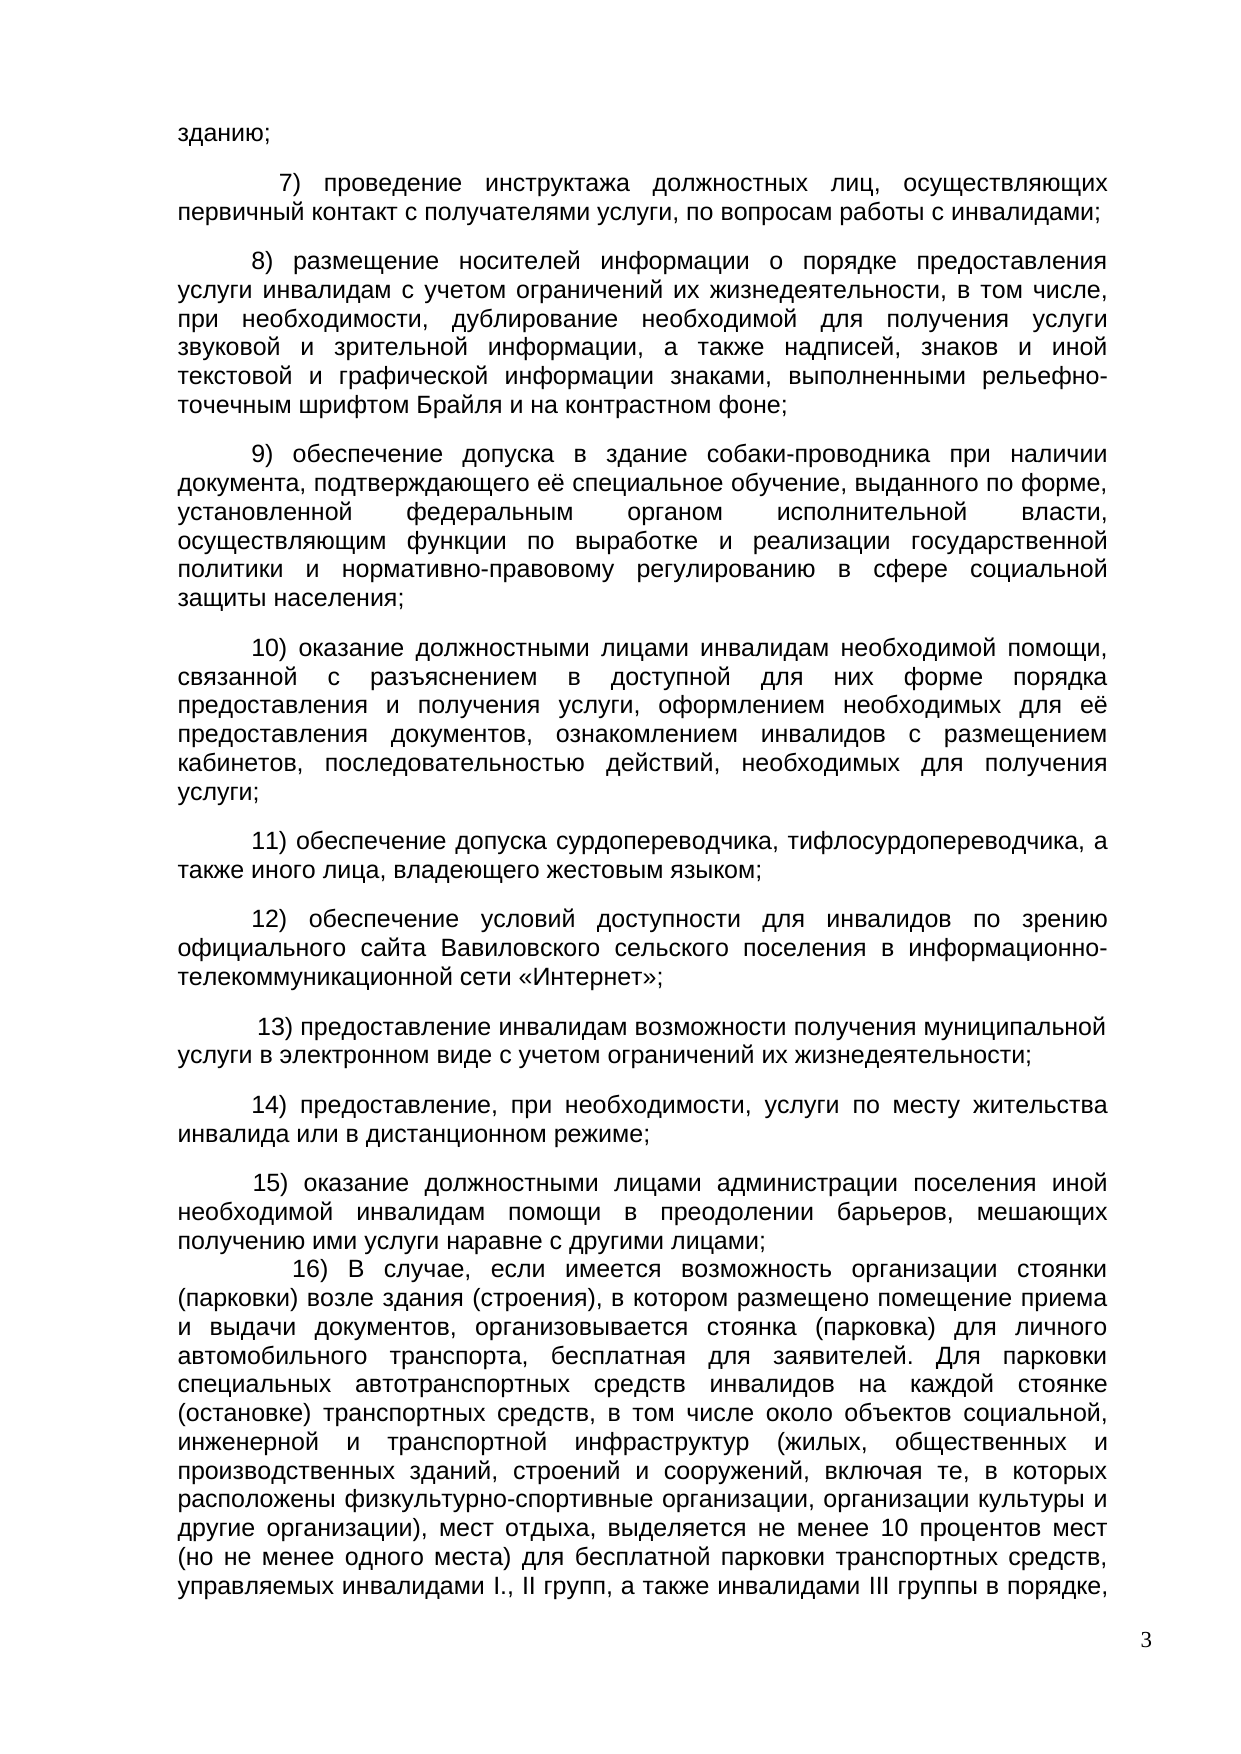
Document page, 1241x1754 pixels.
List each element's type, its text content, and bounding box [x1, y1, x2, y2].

text 9) обеспечение допуска в здание собаки-проводника при наличии документа, подтверждающего её специальное обучение, выданного по форме, установленной федеральным органом исполнительной власти, осуществляющим функции по выработке и реализации государственной политики и нормативно-правовому регулированию в сфере социальной защиты населения; [177, 439, 1108, 612]
text 14) предоставление, при необходимости, услуги по месту жительства инвалида или в дистанционном режиме; [177, 1090, 1108, 1147]
text 11) обеспечение допуска сурдопереводчика, тифлосурдопереводчика, а также иного лица, владеющего жестовым языком; [177, 826, 1108, 883]
text 8) размещение носителей информации о порядке предоставления услуги инвалидам с учетом ограничений их жизнедеятельности, в том числе, при необходимости, дублирование необходимой для получения услуги звуковой и зрительной информации, а также надписей, знаков и иной текстовой и графической информации знаками, выполненными рельефно-точечным шрифтом Брайля и на контрастном фоне; [177, 246, 1108, 418]
text 15) оказание должностными лицами администрации поселения иной необходимой инвалидам помощи в преодолении барьеров, мешающих получению ими услуги наравне с другими лицами; [177, 1168, 1108, 1254]
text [177, 1254, 1108, 1599]
text 7) проведение инструктажа должностных лиц, осуществляющих первичный контакт с получателями услуги, по вопросам работы с инвалидами; [177, 168, 1108, 225]
text 10) оказание должностными лицами инвалидам необходимой помощи, связанной с разъяснением в доступной для них форме порядка предоставления и получения услуги, оформлением необходимых для её предоставления документов, ознакомлением инвалидов с размещением кабинетов, последовательностью действий, необходимых для получения услуги; [177, 633, 1108, 805]
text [177, 118, 1108, 147]
text 12) обеспечение условий доступности для инвалидов по зрению официального сайта Вавиловского сельского поселения в информационно-телекоммуникационной сети «Интернет»; [177, 904, 1108, 991]
text 13) предоставление инвалидам возможности получения муниципальной услуги в электронном виде с учетом ограничений их жизнедеятельности; [177, 1011, 1108, 1069]
